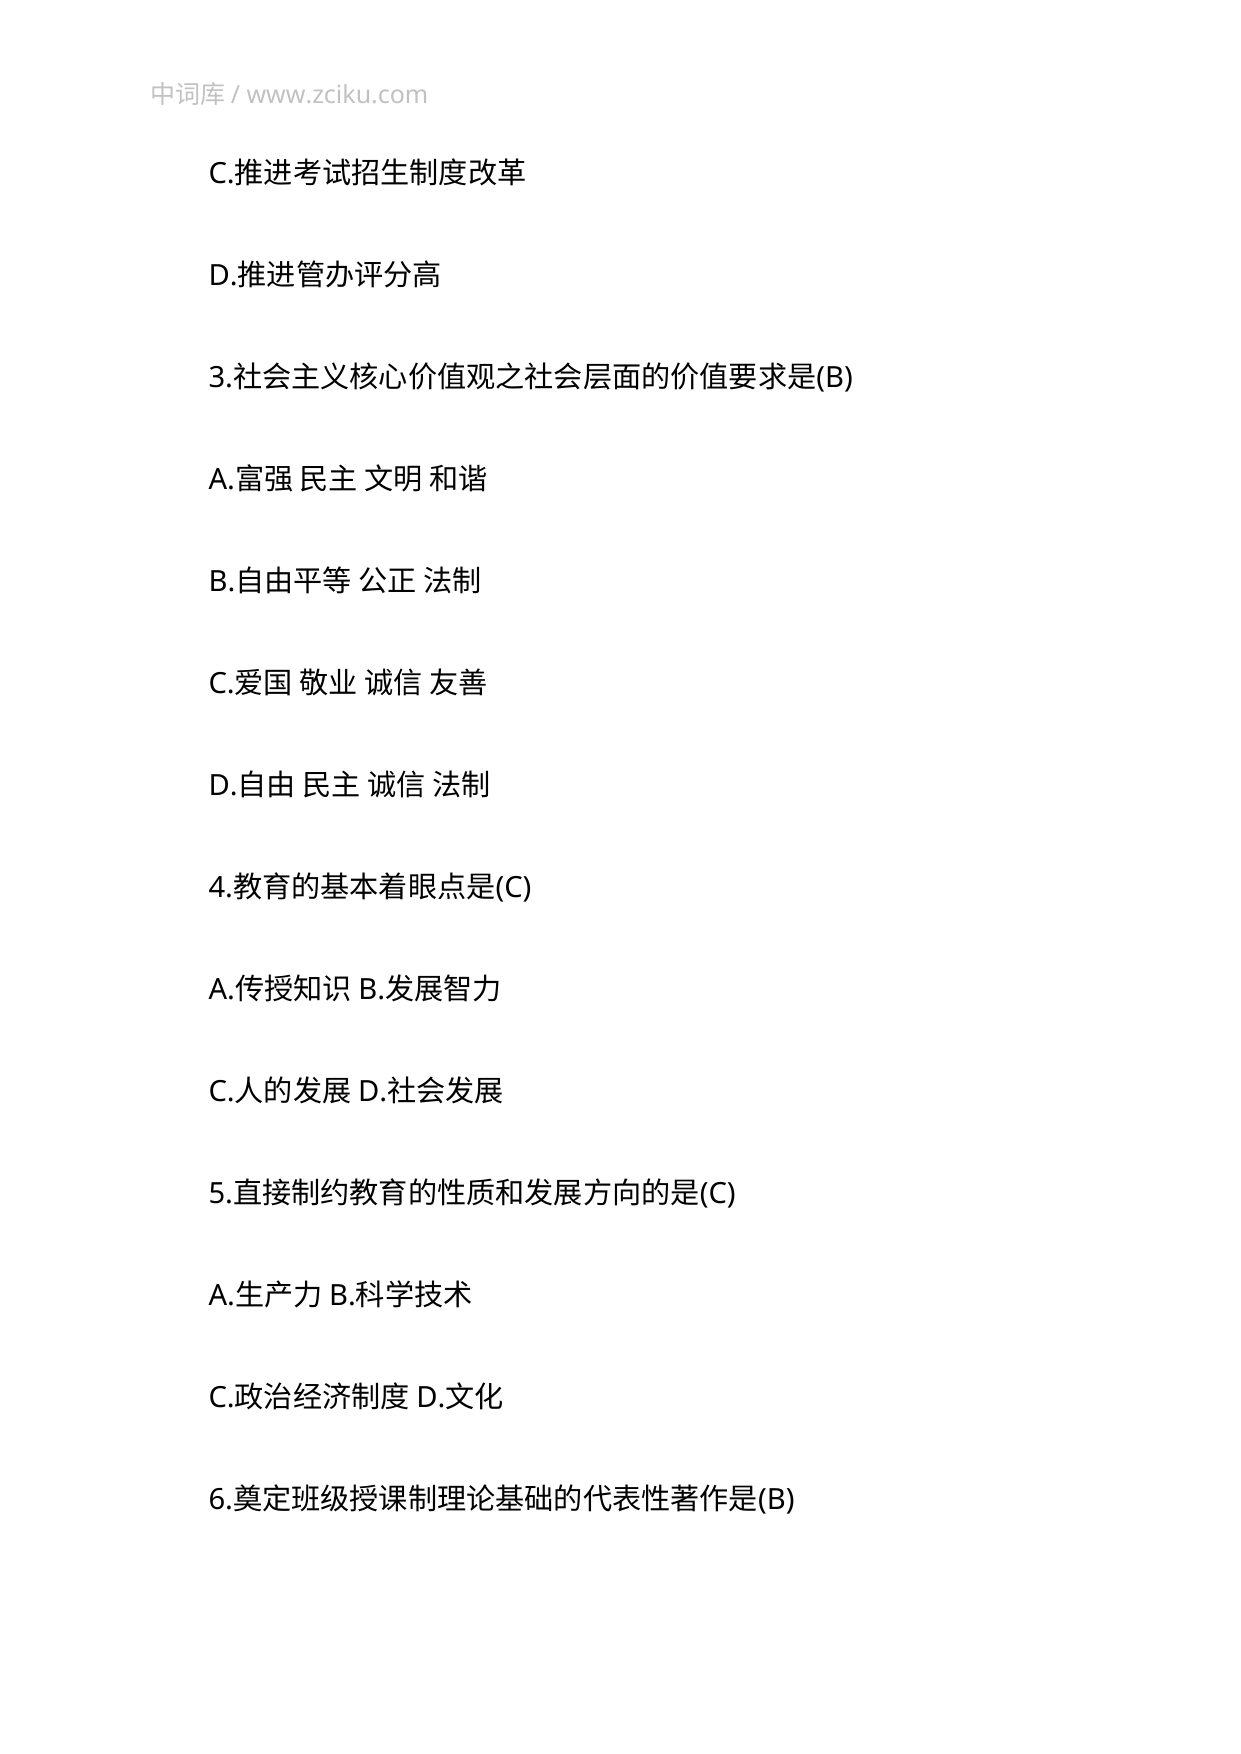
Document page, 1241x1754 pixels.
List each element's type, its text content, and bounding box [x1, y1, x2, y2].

text 6.奠定班级授课制理论基础的代表性著作是(B) [150, 1476, 1090, 1518]
text C.推进考试招生制度改革 [150, 150, 1090, 192]
text D.自由 民主 诚信 法制 [150, 762, 1090, 804]
text C.人的发展 D.社会发展 [150, 1068, 1090, 1110]
text D.推进管办评分高 [150, 252, 1090, 294]
text 5.直接制约教育的性质和发展方向的是(C) [150, 1170, 1090, 1212]
text A.生产力 B.科学技术 [150, 1272, 1090, 1314]
text 4.教育的基本着眼点是(C) [150, 864, 1090, 906]
text B.自由平等 公正 法制 [150, 558, 1090, 600]
text 3.社会主义核心价值观之社会层面的价值要求是(B) [150, 354, 1090, 396]
text A.传授知识 B.发展智力 [150, 966, 1090, 1008]
text A.富强 民主 文明 和谐 [150, 456, 1090, 498]
text C.政治经济制度 D.文化 [150, 1374, 1090, 1416]
text C.爱国 敬业 诚信 友善 [150, 660, 1090, 702]
